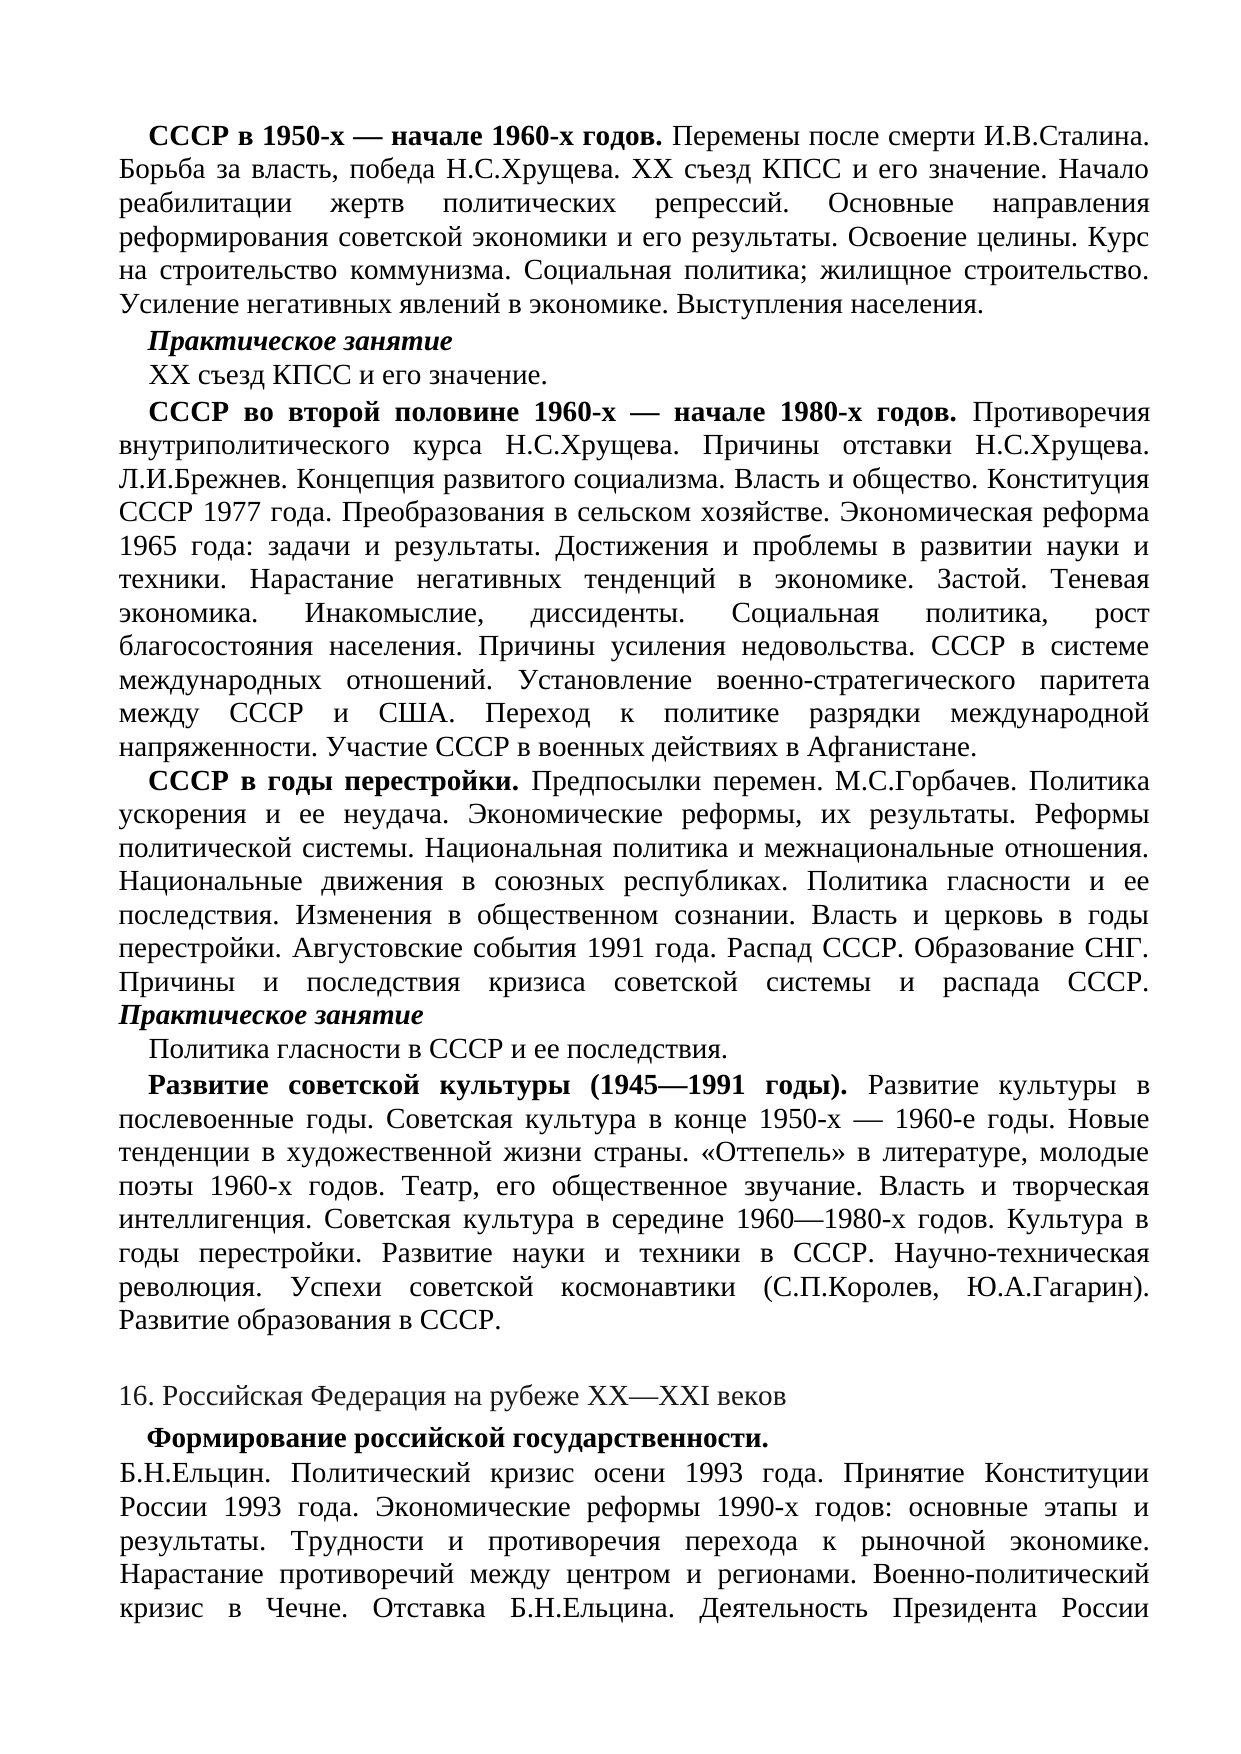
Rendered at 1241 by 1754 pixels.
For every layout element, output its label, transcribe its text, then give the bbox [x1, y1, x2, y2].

text СССР в 1950-х — начале 1960-х годов. Перемены после смерти И.В.Сталина. Борьба за власть, победа Н.С.Хрущева. XX съезд КПСС и его значение. Начало реабилитации жертв политических репрессий. Основные направления реформирования советской экономики и его результаты. Освоение целины. Курс на строительство коммунизма. Социальная политика; жилищное строительство. Усиление негативных явлений в экономике. Выступления населения. [118, 118, 1150, 319]
text XX съезд КПСС и его значение. [148, 357, 1150, 391]
text Политика гласности в СССР и ее последствия. [148, 1031, 1150, 1064]
text СССР во второй половине 1960-х — начале 1980-х годов. Противоречия внутриполитического курса Н.С.Хрущева. Причины отставки Н.С.Хрущева. Л.И.Брежнев. Концепция развитого социализма. Власть и общество. Конституция СССР 1977 года. Преобразования в сельском хозяйстве. Экономическая реформа 1965 года: задачи и результаты. Достижения и проблемы в развитии науки и техники. Нарастание негативных тенденций в экономике. Застой. Теневая экономика. Инакомыслие, диссиденты. Социальная политика, рост благосостояния населения. Причины усиления недовольства. СССР в системе международных отношений. Установление военно-стратегического паритета между СССР и США. Переход к политике разрядки международной напряженности. Участие СССР в военных действиях в Афганистане. [118, 394, 1150, 763]
text Формирование российской государственности. [146, 1420, 1153, 1453]
subtitle 16. Российская Федерация на рубеже ХХ—ХХI веков [118, 1378, 1151, 1411]
text СССР в годы перестройки. Предпосылки перемен. М.С.Горбачев. Политика ускорения и ее неудача. Экономические реформы, их результаты. Реформы политической системы. Национальная политика и межнациональные отношения. Национальные движения в союзных республиках. Политика гласности и ее последствия. Изменения в общественном сознании. Власть и церковь в годы перестройки. Августовские события 1991 года. Распад СССР. Образование СНГ. Причины и последствия кризиса советской системы и распада СССР. Практическое занятие [118, 763, 1150, 1031]
subtitle Практическое занятие [147, 323, 1152, 357]
text Развитие советской культуры (1945—1991 годы). Развитие культуры в послевоенные годы. Советская культура в конце 1950-х — 1960-е годы. Новые тенденции в художественной жизни страны. «Оттепель» в литературе, молодые поэты 1960-х годов. Театр, его общественное звучание. Власть и творческая интеллигенция. Советская культура в середине 1960—1980-х годов. Культура в годы перестройки. Развитие науки и техники в СССР. Научно-техническая революция. Успехи советской космонавтики (С.П.Королев, Ю.А.Гагарин). Развитие образования в СССР. [118, 1067, 1150, 1336]
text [119, 1456, 1150, 1623]
